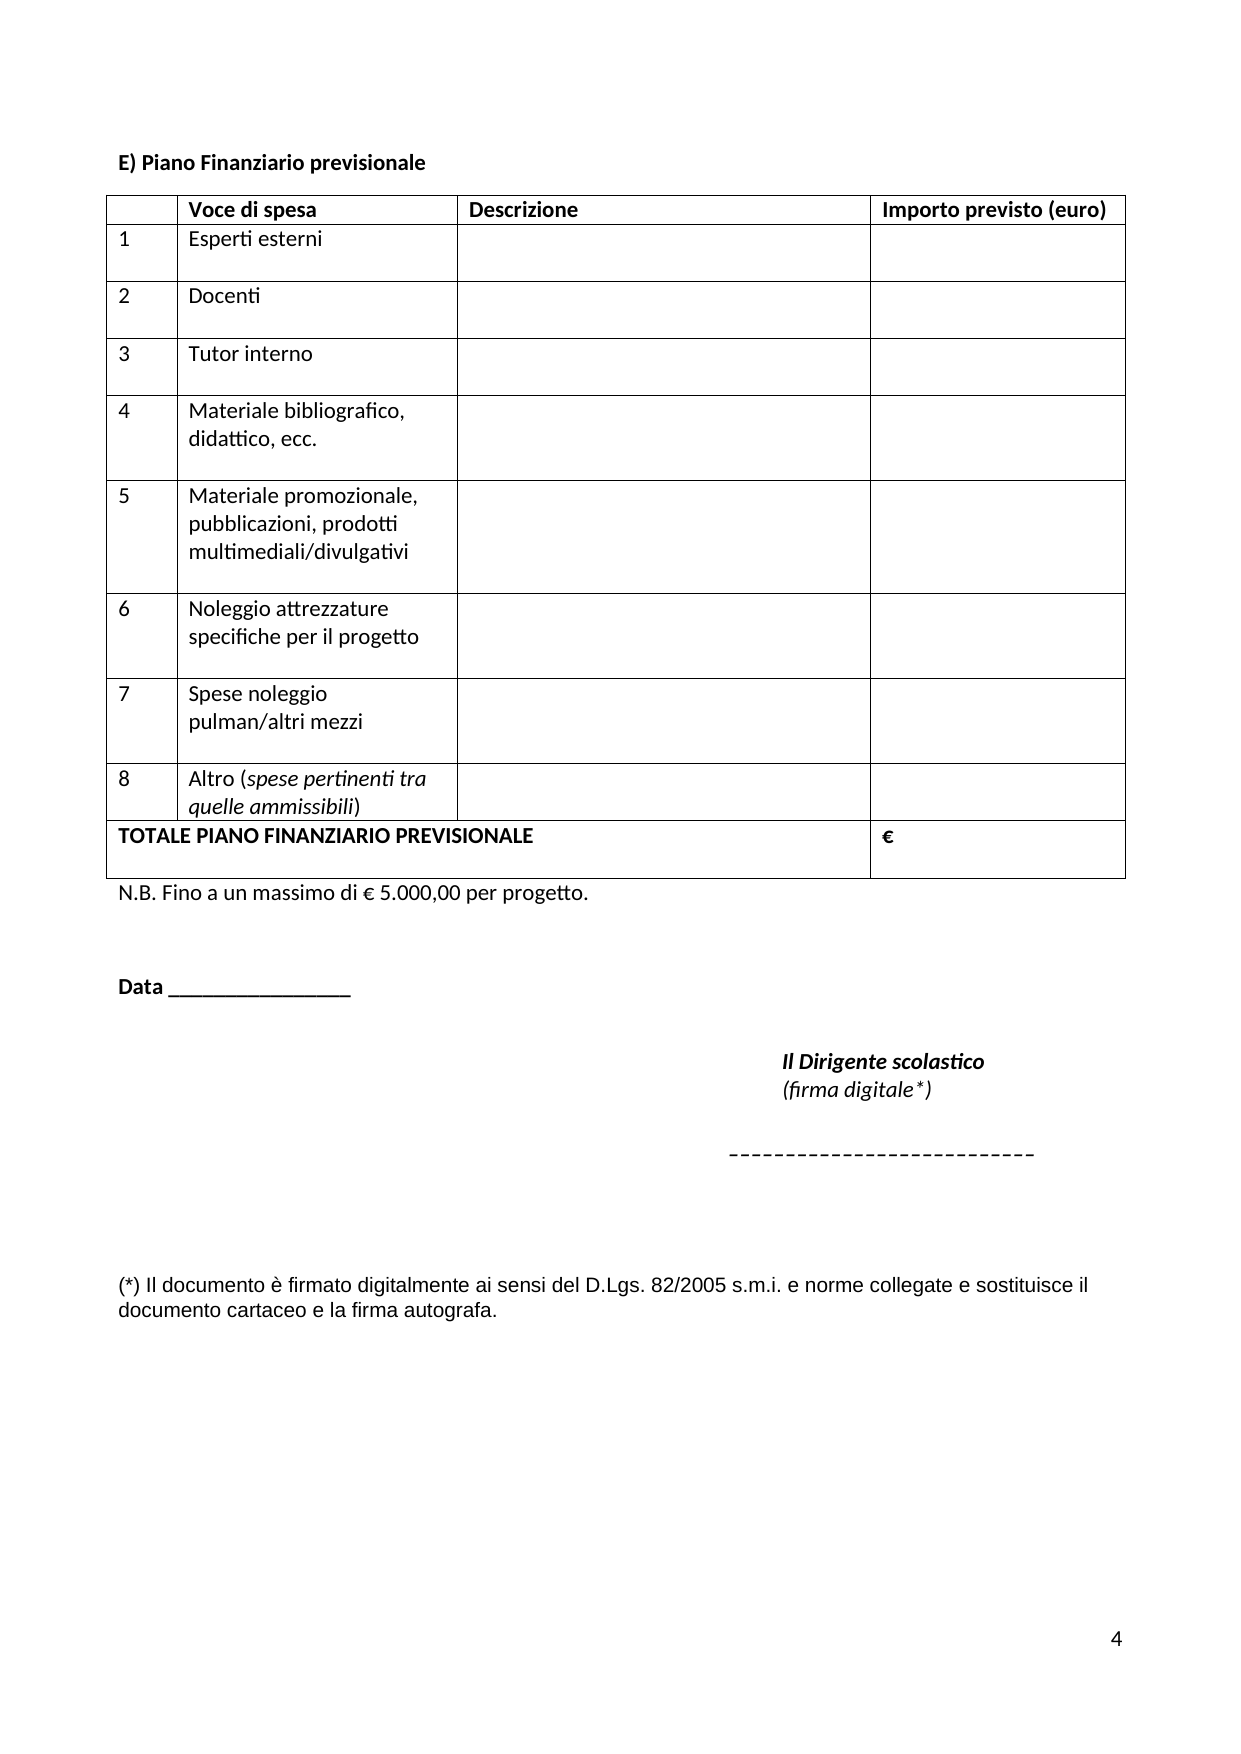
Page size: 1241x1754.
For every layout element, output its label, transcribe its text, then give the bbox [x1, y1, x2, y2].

table_cell Materiale bibliografico, didattico, ecc. [178, 396, 457, 480]
table_cell 8 [107, 764, 177, 820]
table_header Descrizione [458, 196, 870, 223]
table_cell [458, 396, 870, 480]
table_cell [458, 679, 870, 763]
table_cell [458, 339, 870, 395]
text (firma digitale*) [782, 1075, 1122, 1103]
table_cell [458, 225, 870, 281]
table_header Voce di spesa [178, 196, 457, 223]
table_cell 7 [107, 679, 177, 763]
table_cell [871, 282, 1125, 338]
table_cell 1 [107, 225, 177, 281]
table_cell [458, 481, 870, 593]
table_cell [871, 679, 1125, 763]
table_cell Spese noleggio pulman/altri mezzi [178, 679, 457, 763]
table_cell 5 [107, 481, 177, 593]
table_cell 2 [107, 282, 177, 338]
table_cell 3 [107, 339, 177, 395]
text Il Dirigente scolastico [753, 1047, 1122, 1075]
table_cell [871, 225, 1125, 281]
table_header [107, 196, 177, 223]
text (*) Il documento è firmato digitalmente ai sensi del D.Lgs. 82/2005 s.m.i. e norme collegate e sostituisce il documento cartaceo e la firma autografa. [118, 1272, 1122, 1322]
table_cell Altro (spese pertinenti tra quelle ammissibili) [178, 764, 457, 820]
table_cell 4 [107, 396, 177, 480]
text E) Piano Finanziario previsionale [118, 148, 1122, 176]
table_cell [871, 764, 1125, 820]
table_cell [458, 282, 870, 338]
table_cell Noleggio attrezzature specifiche per il progetto [178, 594, 457, 678]
table_cell [871, 594, 1125, 678]
text Data ________________ [118, 972, 1122, 1000]
table_cell Docenti [178, 282, 457, 338]
text N.B. Fino a un massimo di € 5.000,00 per progetto. [118, 879, 1122, 906]
table_cell Tutor interno [178, 339, 457, 395]
table_cell 6 [107, 594, 177, 678]
table_cell TOTALE PIANO FINANZIARIO PREVISIONALE [107, 821, 870, 877]
table_header Importo previsto (euro) [871, 196, 1125, 223]
table_cell [458, 594, 870, 678]
table_cell [871, 339, 1125, 395]
table_cell Esperti esterni [178, 225, 457, 281]
text ___________________________ [708, 1131, 1122, 1159]
table_cell [871, 481, 1125, 593]
table_cell [458, 764, 870, 820]
table_cell Materiale promozionale, pubblicazioni, prodotti multimediali/divulgativi [178, 481, 457, 593]
table_cell [871, 396, 1125, 480]
table_cell € [871, 821, 1125, 877]
